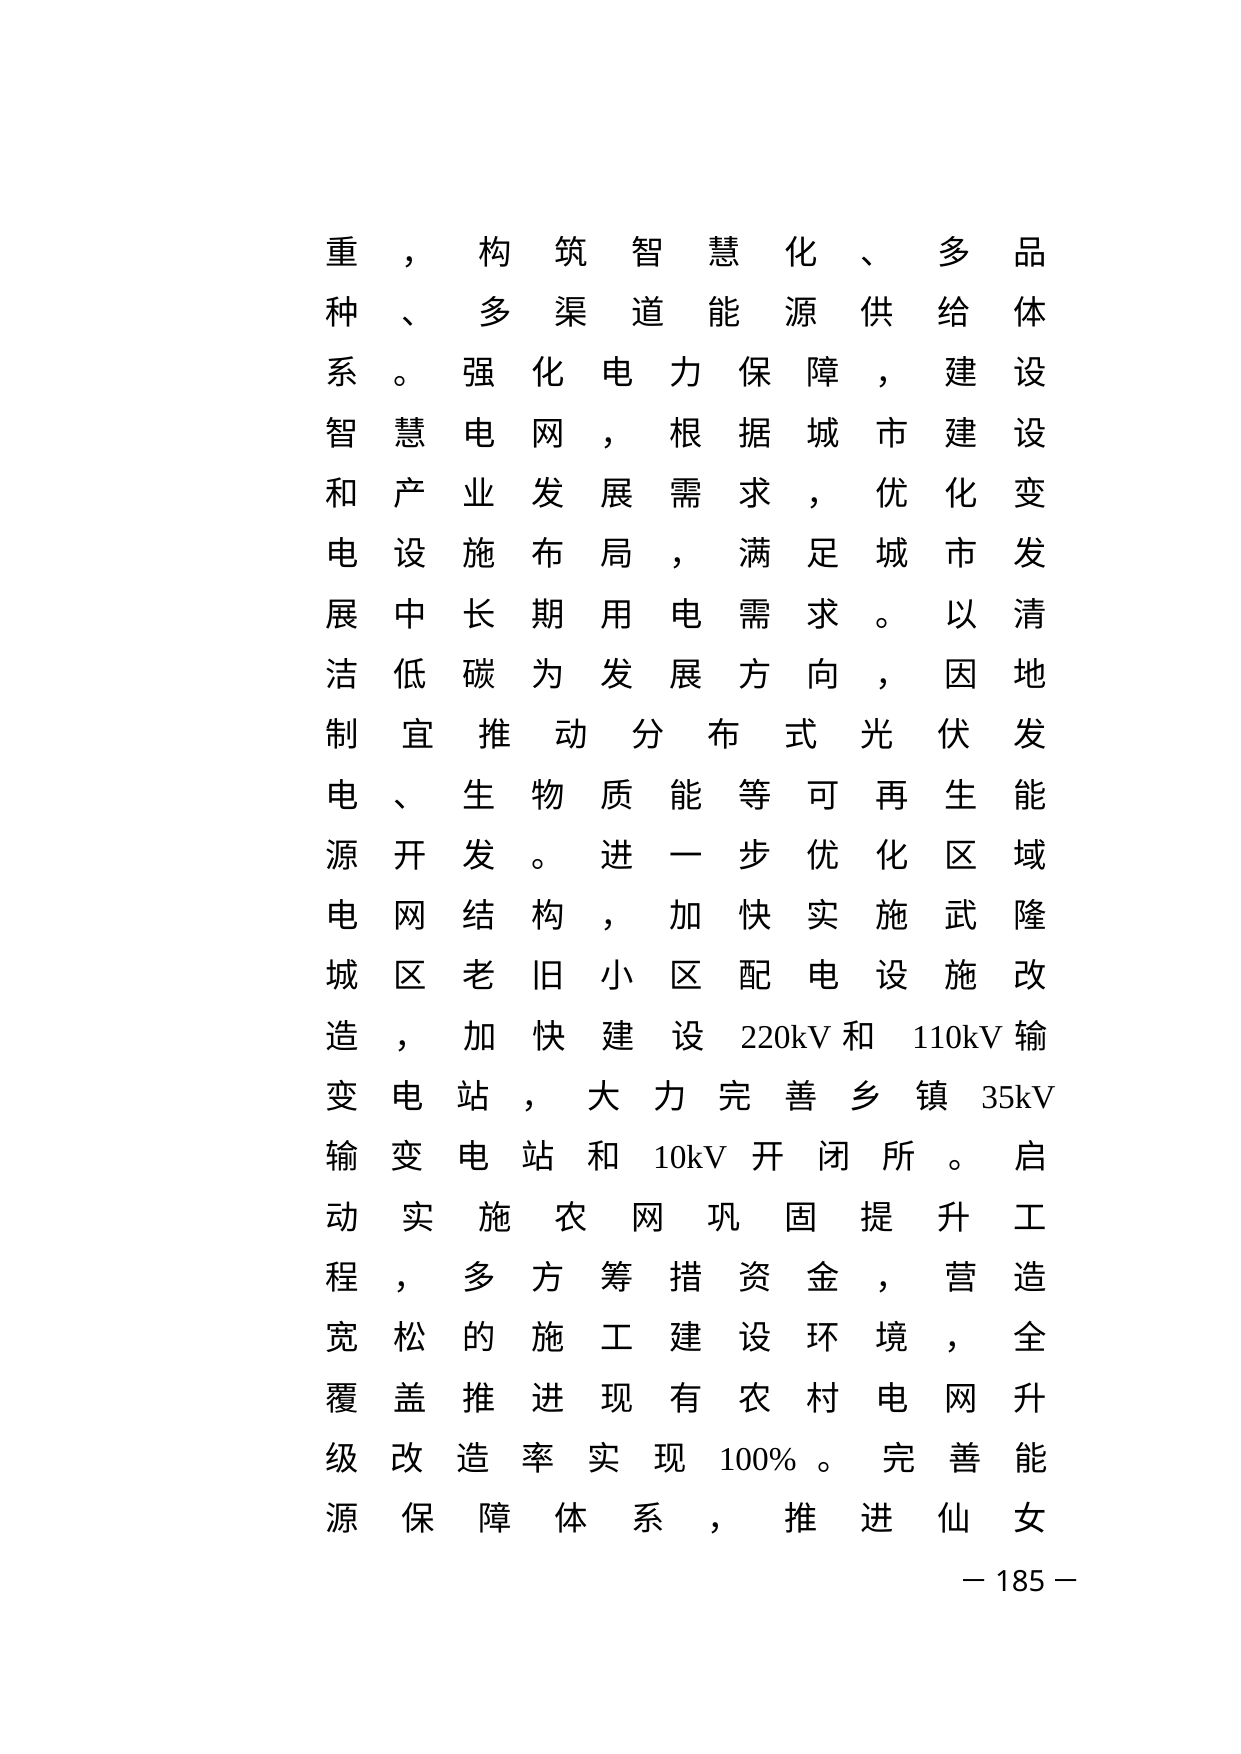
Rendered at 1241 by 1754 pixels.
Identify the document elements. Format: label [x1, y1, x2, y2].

text [294, 219, 1079, 1546]
